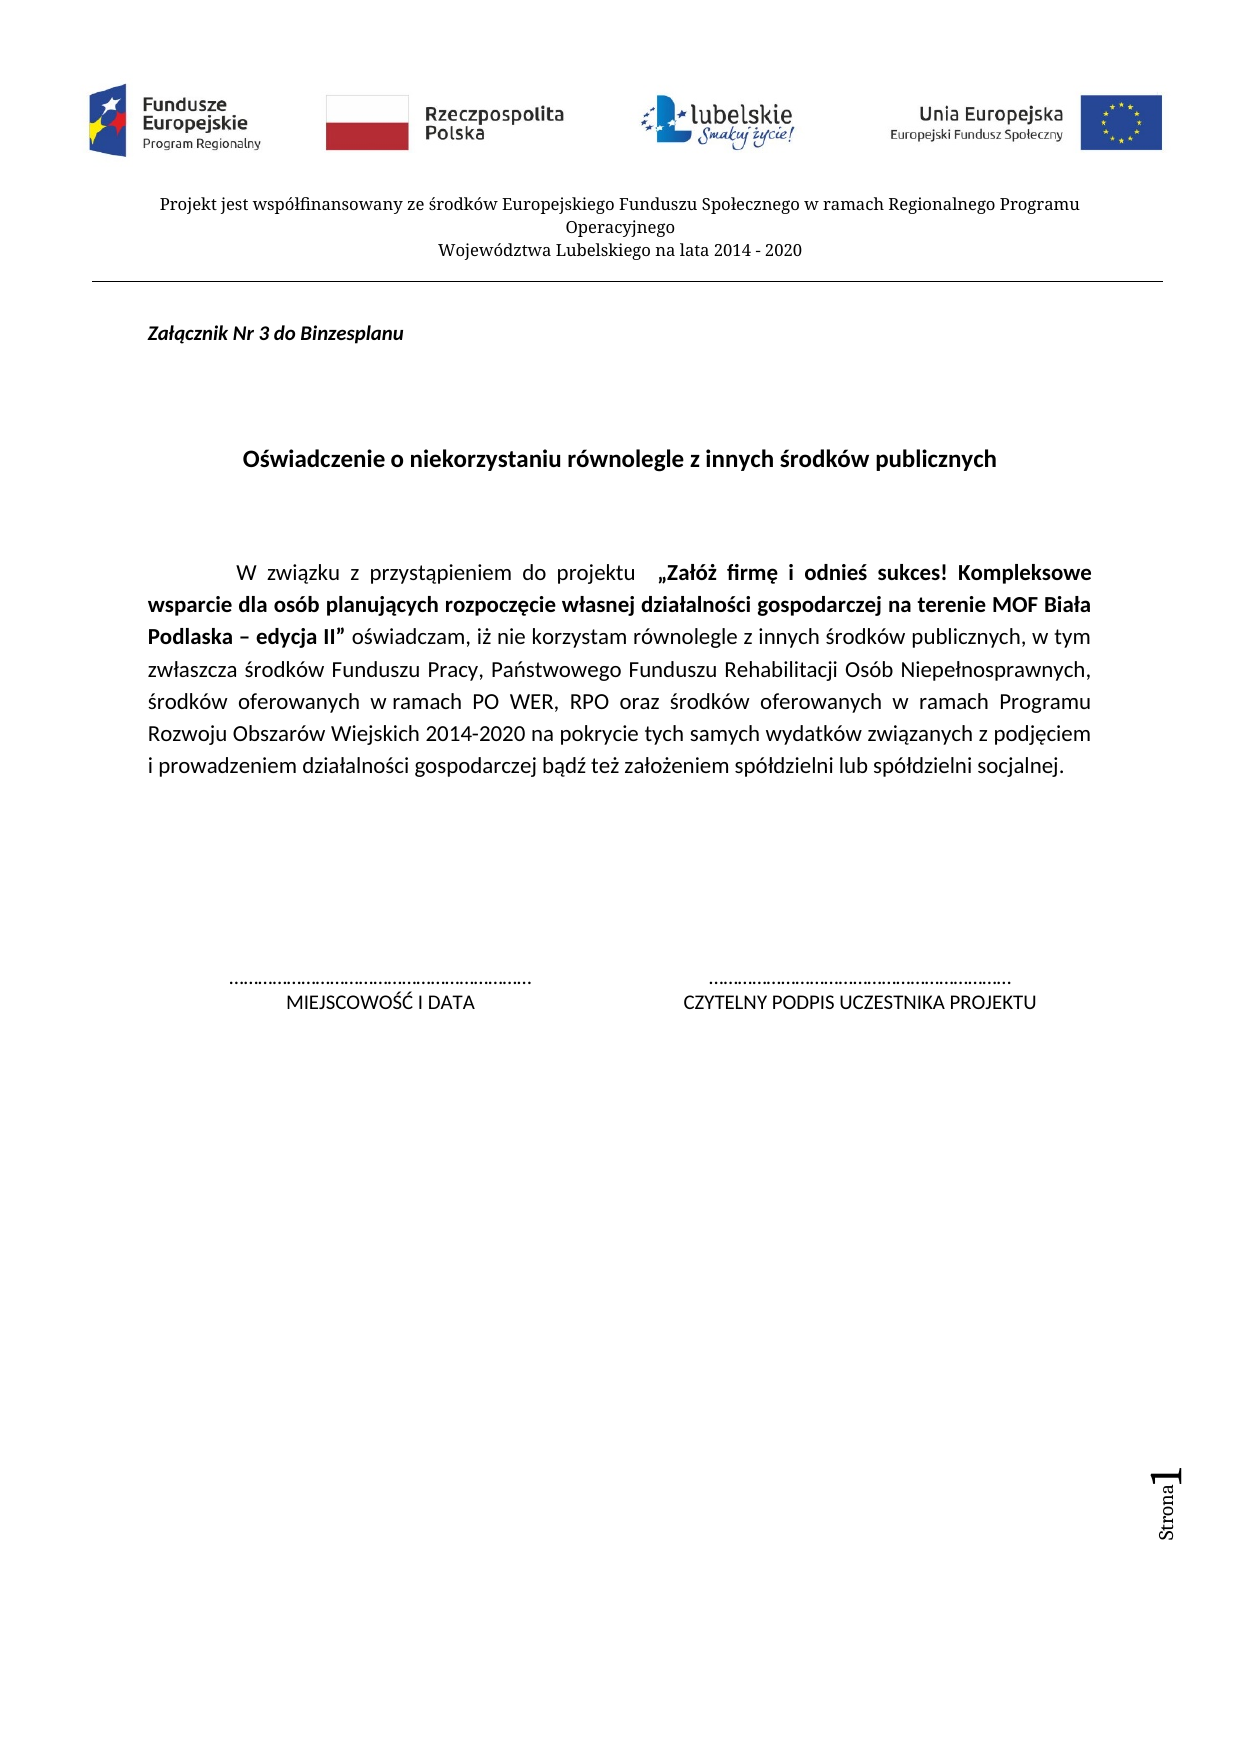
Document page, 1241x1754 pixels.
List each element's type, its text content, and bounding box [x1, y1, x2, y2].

table_header ……………………………………………………… MIEJSCOWOŚĆ I DATA [140, 964, 620, 1015]
text Oświadczenie o niekorzystaniu równolegle z innych środków publicznych [148, 443, 1093, 474]
table_header ……………………………………………………… CZYTELNY PODPIS UCZESTNIKA PROJEKTU [620, 964, 1100, 1015]
text W związku z przystąpieniem do projektu „Załóż firmę i odnieś sukces! Kompleksowe wsparcie dla osób planujących rozpoczęcie własnej działalności gospodarczej na terenie MOF Biała Podlaska – edycja II” oświadczam, iż nie korzystam równolegle z innych środków publicznych, w tym zwłaszcza środków Funduszu Pracy, Państwowego Funduszu Rehabilitacji Osób Niepełnosprawnych, środków oferowanych w ramach PO WER, RPO oraz środków oferowanych w ramach Programu Rozwoju Obszarów Wiejskich 2014-2020 na pokrycie tych samych wydatków związanych z podjęciem i prowadzeniem działalności gospodarczej bądź też założeniem spółdzielni lub spółdzielni socjalnej. [148, 558, 1093, 779]
text Załącznik Nr 3 do Binzesplanu [148, 321, 1093, 346]
picture [39, 57, 1202, 179]
